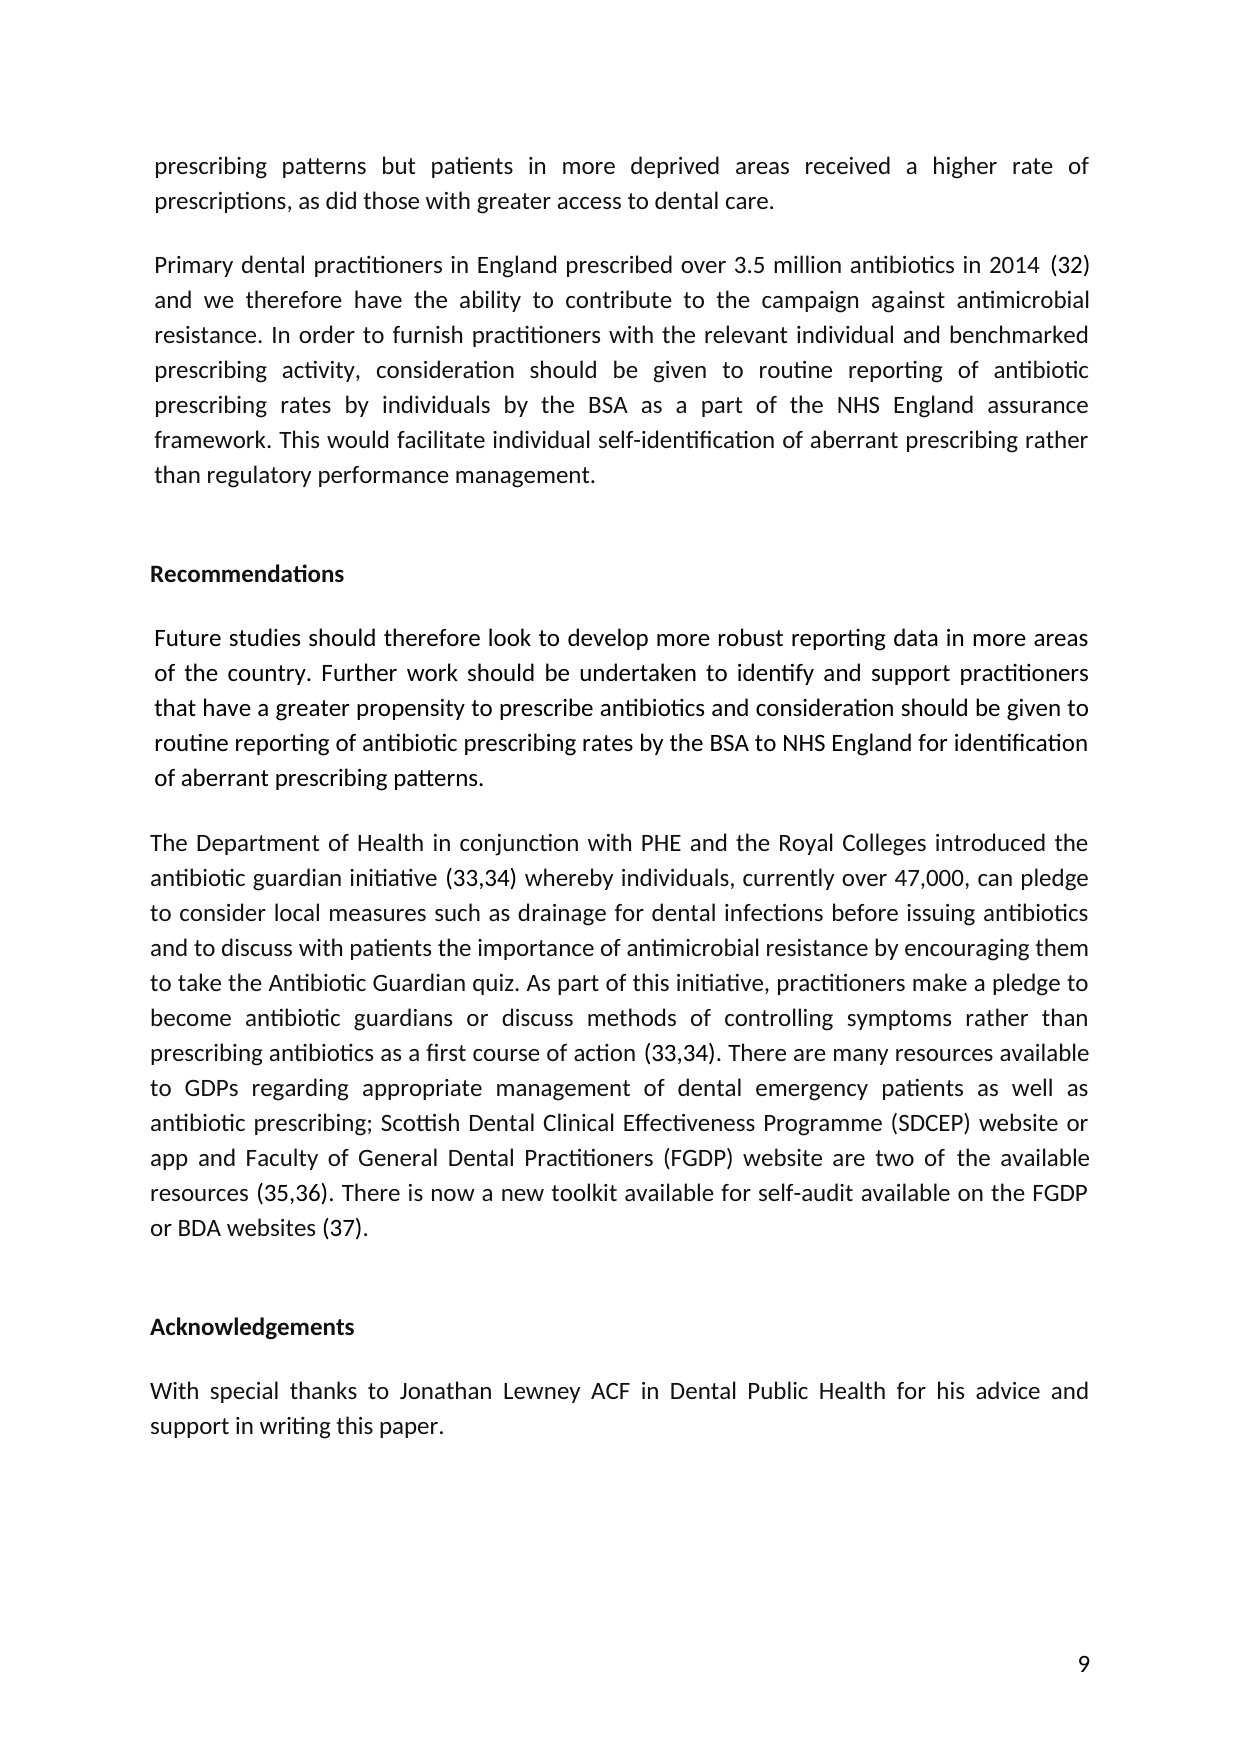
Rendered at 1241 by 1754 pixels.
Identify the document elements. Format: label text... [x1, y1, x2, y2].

text Acknowledgements [150, 1311, 1090, 1341]
text Primary dental practitioners in England prescribed over 3.5 million antibiotics in 2014 and we therefore have the ability to contribute to the campaign against antimicrobial resistance. In order to furnish practitioners with the relevant individual and benchmarked prescribing activity, consideration should be given to routine reporting of antibiotic prescribing rates by individuals by the BSA as a part of the NHS England assurance framework. This would facilitate individual self-identification of aberrant prescribing rather than regulatory performance management. [154, 249, 1090, 490]
text With special thanks to Jonathan Lewney ACF in Dental Public Health for his advice and support in writing this paper. [150, 1375, 1090, 1441]
text Future studies should therefore look to develop more robust reporting data in more areas of the country. Further work should be undertaken to identify and support practitioners that have a greater propensity to prescribe antibiotics and consideration should be given to routine reporting of antibiotic prescribing rates by the BSA to NHS England for identification of aberrant prescribing patterns. [154, 622, 1090, 793]
text Recommendations [150, 558, 1090, 589]
text The Department of Health in conjunction with PHE and the Royal Colleges introduced the antibiotic guardian initiative whereby individuals, currently over 47,000, can pledge to consider local measures such as drainage for dental infections before issuing antibiotics and to discuss with patients the importance of antimicrobial resistance by encouraging them to take the Antibiotic Guardian quiz. As part of this initiative, practitioners make a pledge to become antibiotic guardians or discuss methods of controlling symptoms rather than prescribing antibiotics as a first course of action . There are many resources available to GDPs regarding appropriate management of dental emergency patients as well as antibiotic prescribing; Scottish Dental Clinical Effectiveness Programme (SDCEP) website or app and Faculty of General Dental Practitioners (FGDP) website are two of the available resources . There is now a new toolkit available for self-audit available on the FGDP or BDA websites . [150, 827, 1090, 1242]
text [154, 150, 1090, 216]
